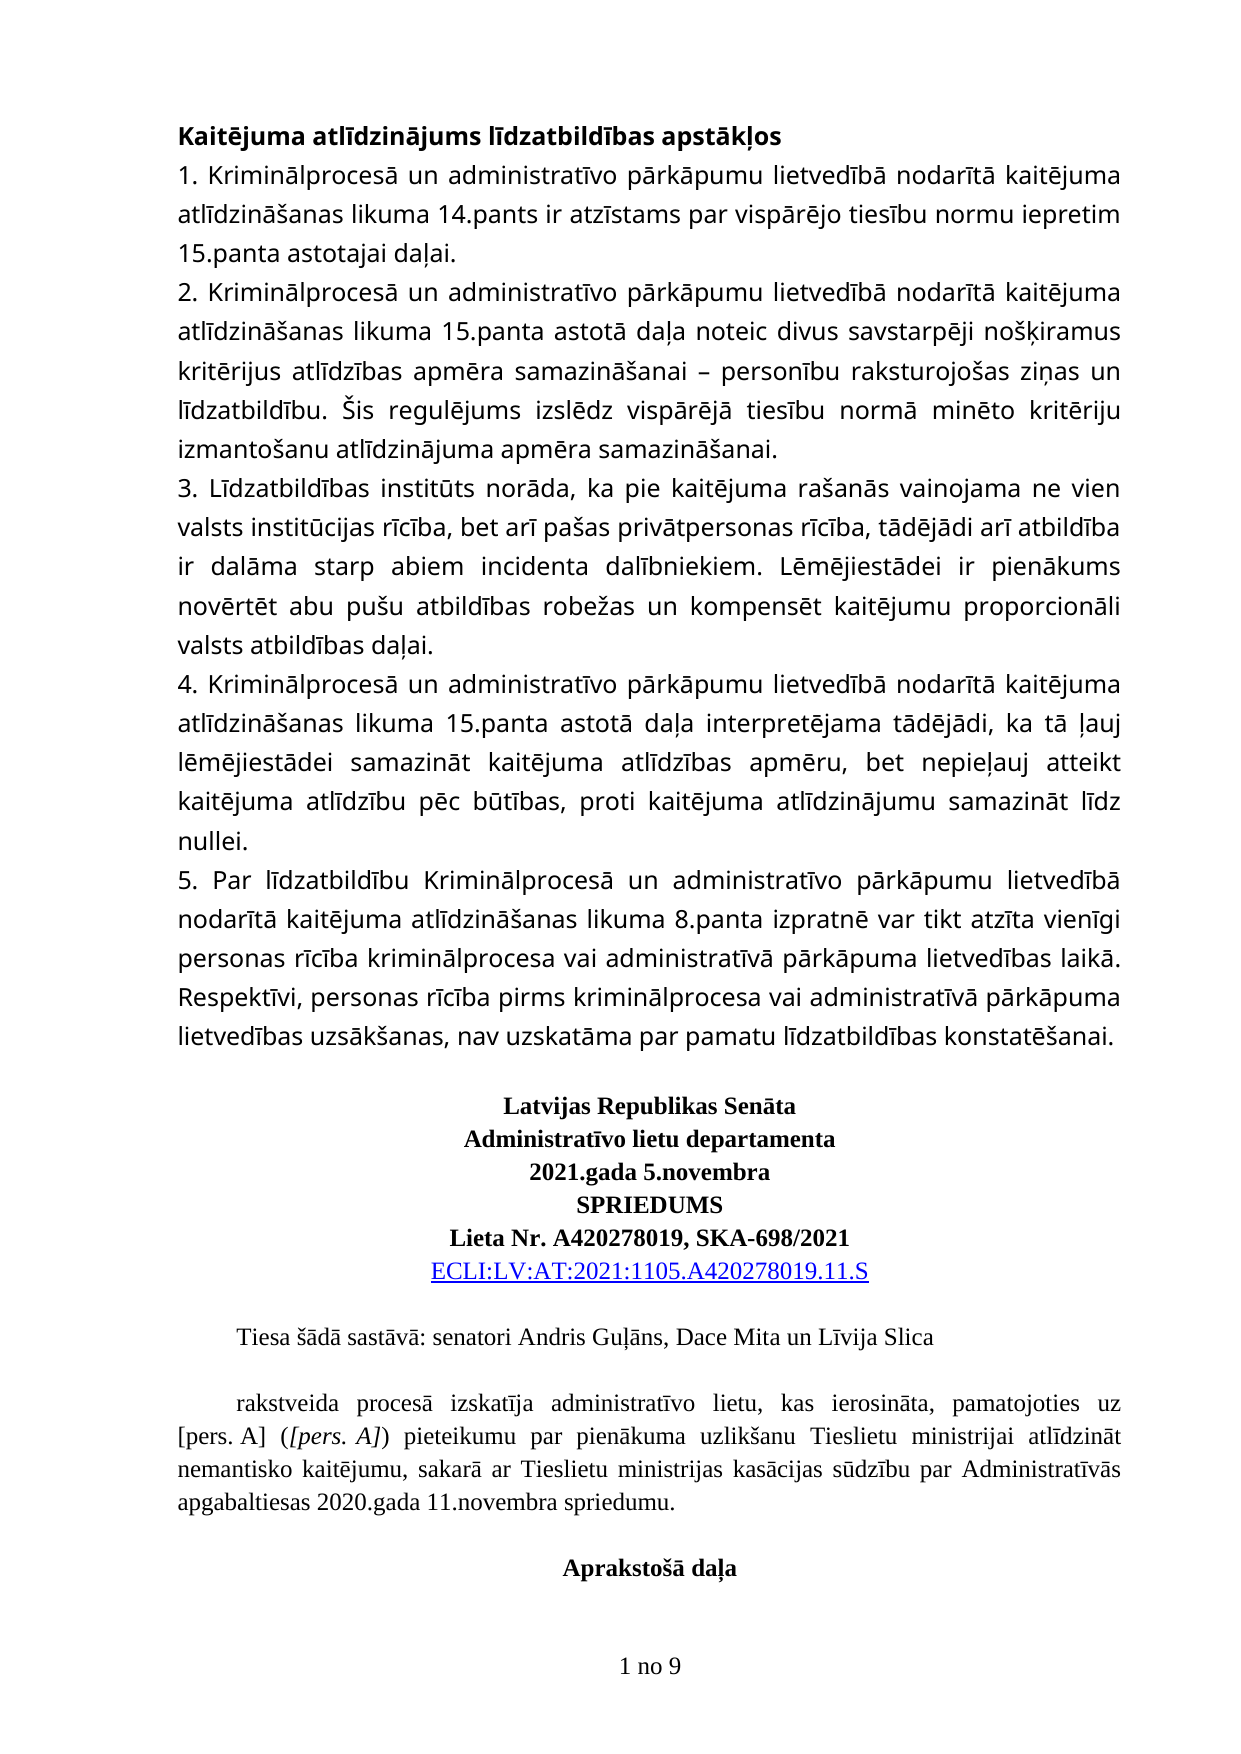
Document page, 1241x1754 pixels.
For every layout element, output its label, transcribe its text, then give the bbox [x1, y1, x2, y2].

text 4. Kriminālprocesā un administratīvo pārkāpumu lietvedībā nodarītā kaitējuma atlīdzināšanas likuma 15.panta astotā daļa interpretējama tādējādi, ka tā ļauj lēmējiestādei samazināt kaitējuma atlīdzības apmēru, bet nepieļauj atteikt kaitējuma atlīdzību pēc būtības, proti kaitējuma atlīdzinājumu samazināt līdz nullei. [177, 666, 1122, 857]
text rakstveida procesā izskatīja administratīvo lietu, kas ierosināta, pamatojoties uz [pers. A] ([pers. A]) pieteikumu par pienākuma uzlikšanu Tieslietu ministrijai atlīdzināt nemantisko kaitējumu, sakarā ar Tieslietu ministrijas kasācijas sūdzību par Administratīvās apgabaltiesas 2020.gada 11.novembra spriedumu. [177, 1388, 1122, 1516]
text Latvijas Republikas Senāta [177, 1091, 1122, 1120]
text Lieta Nr. A420278019, SKA-698/2021 [177, 1223, 1122, 1252]
text Kaitējuma atlīdzinājums līdzatbildības apstākļos [177, 118, 1122, 152]
text 2021.gada 5.novembra [177, 1157, 1122, 1186]
text Administratīvo lietu departamenta [177, 1124, 1122, 1153]
text 1. Kriminālprocesā un administratīvo pārkāpumu lietvedībā nodarītā kaitējuma atlīdzināšanas likuma 14.pants ir atzīstams par vispārējo tiesību normu iepretim 15.panta astotajai daļai. [177, 157, 1122, 270]
text ECLI:LV:AT:2021:1105.A420278019.11.S [177, 1256, 1122, 1285]
text SPRIEDUMS [177, 1190, 1122, 1219]
text 3. Līdzatbildības institūts norāda, ka pie kaitējuma rašanās vainojama ne vien valsts institūcijas rīcība, bet arī pašas privātpersonas rīcība, tādējādi arī atbildība ir dalāma starp abiem incidenta dalībniekiem. Lēmējiestādei ir pienākums novērtēt abu pušu atbildības robežas un kompensēt kaitējumu proporcionāli valsts atbildības daļai. [177, 471, 1122, 661]
text 2. Kriminālprocesā un administratīvo pārkāpumu lietvedībā nodarītā kaitējuma atlīdzināšanas likuma 15.panta astotā daļa noteic divus savstarpēji nošķiramus kritērijus atlīdzības apmēra samazināšanai – personību raksturojošas ziņas un līdzatbildību. Šis regulējums izslēdz vispārējā tiesību normā minēto kritēriju izmantošanu atlīdzinājuma apmēra samazināšanai. [177, 275, 1122, 466]
text Tiesa šādā sastāvā: senatori Andris Guļāns, Dace Mita un Līvija Slica [177, 1322, 1122, 1351]
text Aprakstošā daļa [177, 1553, 1122, 1582]
text 5. Par līdzatbildību Kriminālprocesā un administratīvo pārkāpumu lietvedībā nodarītā kaitējuma atlīdzināšanas likuma 8.panta izpratnē var tikt atzīta vienīgi personas rīcība kriminālprocesa vai administratīvā pārkāpuma lietvedības laikā. Respektīvi, personas rīcība pirms kriminālprocesa vai administratīvā pārkāpuma lietvedības uzsākšanas, nav uzskatāma par pamatu līdzatbildības konstatēšanai. [177, 862, 1122, 1053]
